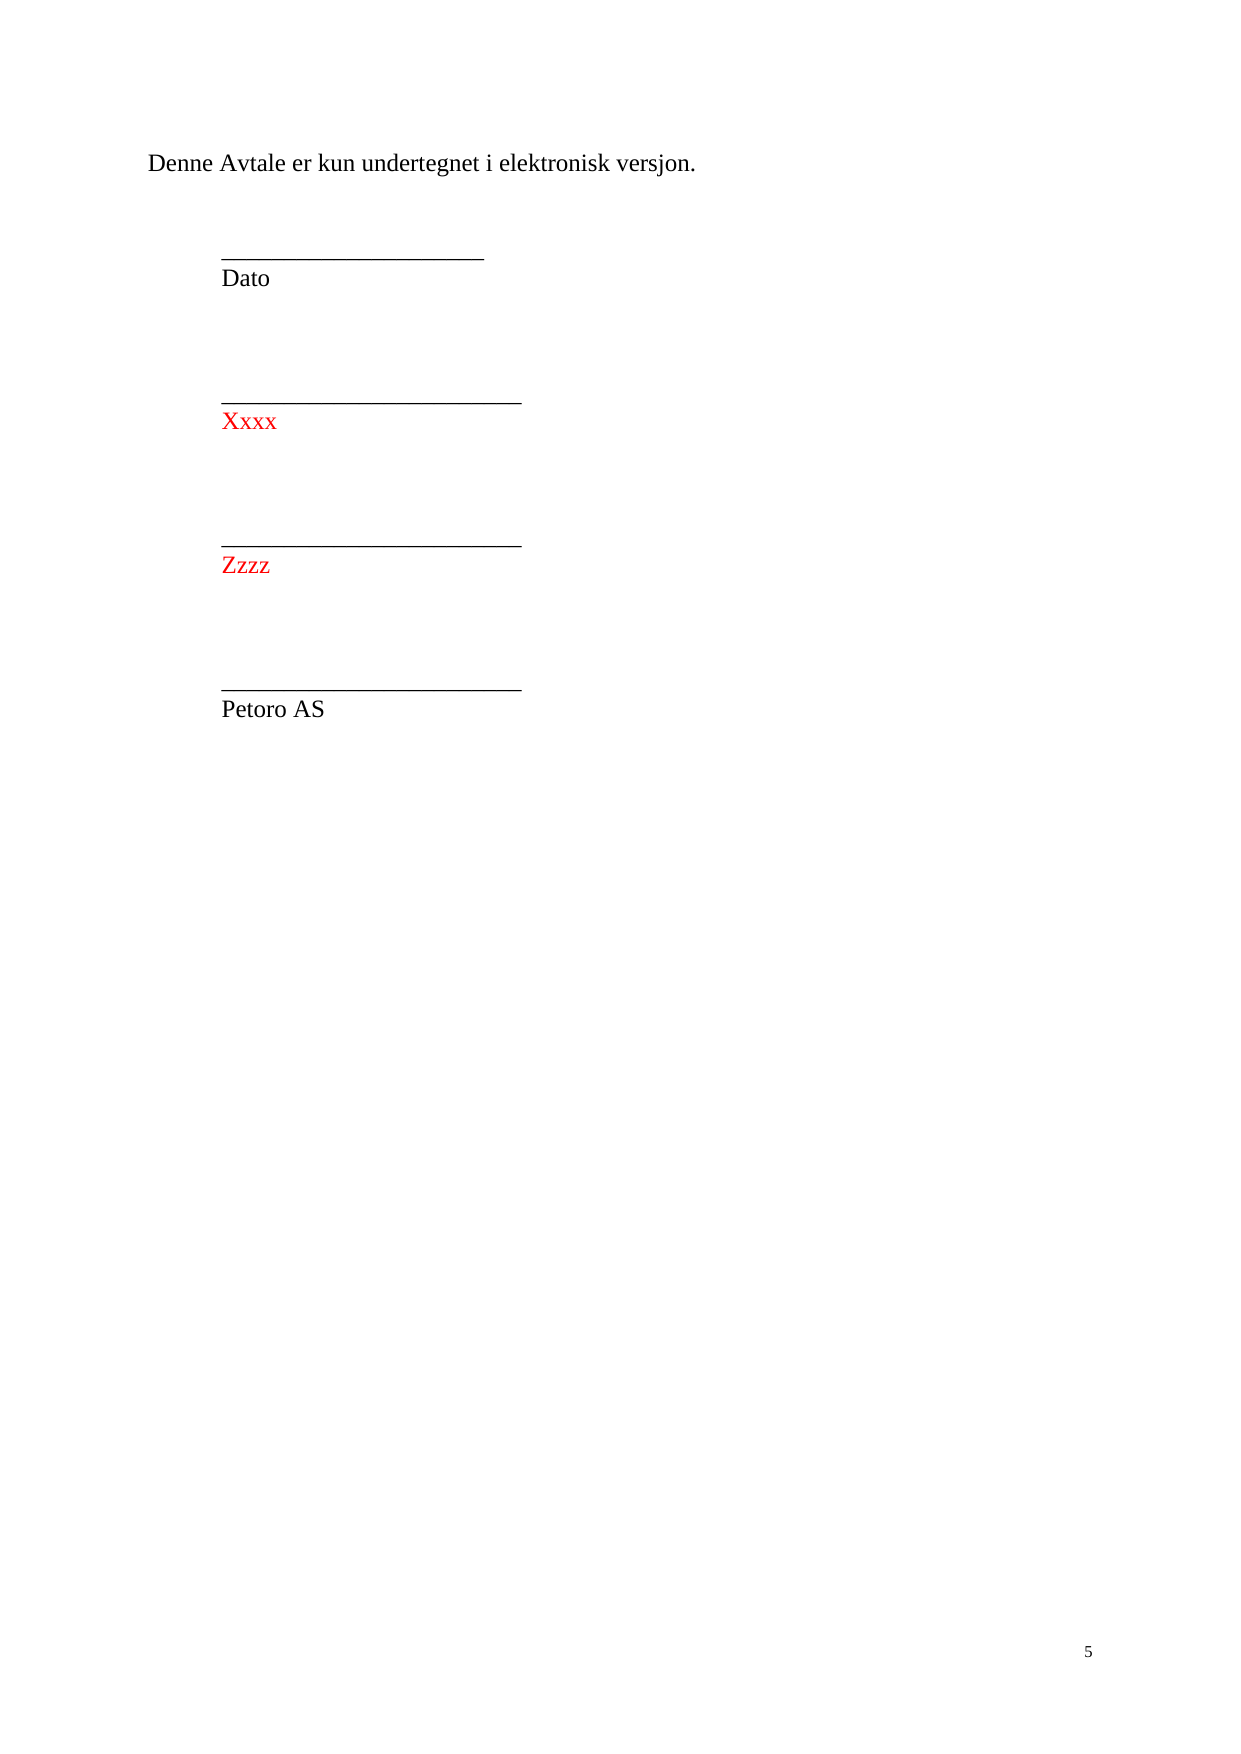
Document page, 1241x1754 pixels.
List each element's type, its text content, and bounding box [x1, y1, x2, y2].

text Zzzz [148, 550, 1093, 579]
text Dato [148, 263, 1093, 291]
text Petoro AS [148, 694, 1093, 723]
text Denne Avtale er kun undertegnet i elektronisk versjon. [148, 148, 1093, 176]
text ________________________ [148, 378, 1093, 406]
text _____________________ [148, 234, 1093, 263]
text Xxxx [148, 406, 1093, 435]
text ________________________ [148, 521, 1093, 550]
text ________________________ [148, 665, 1093, 694]
